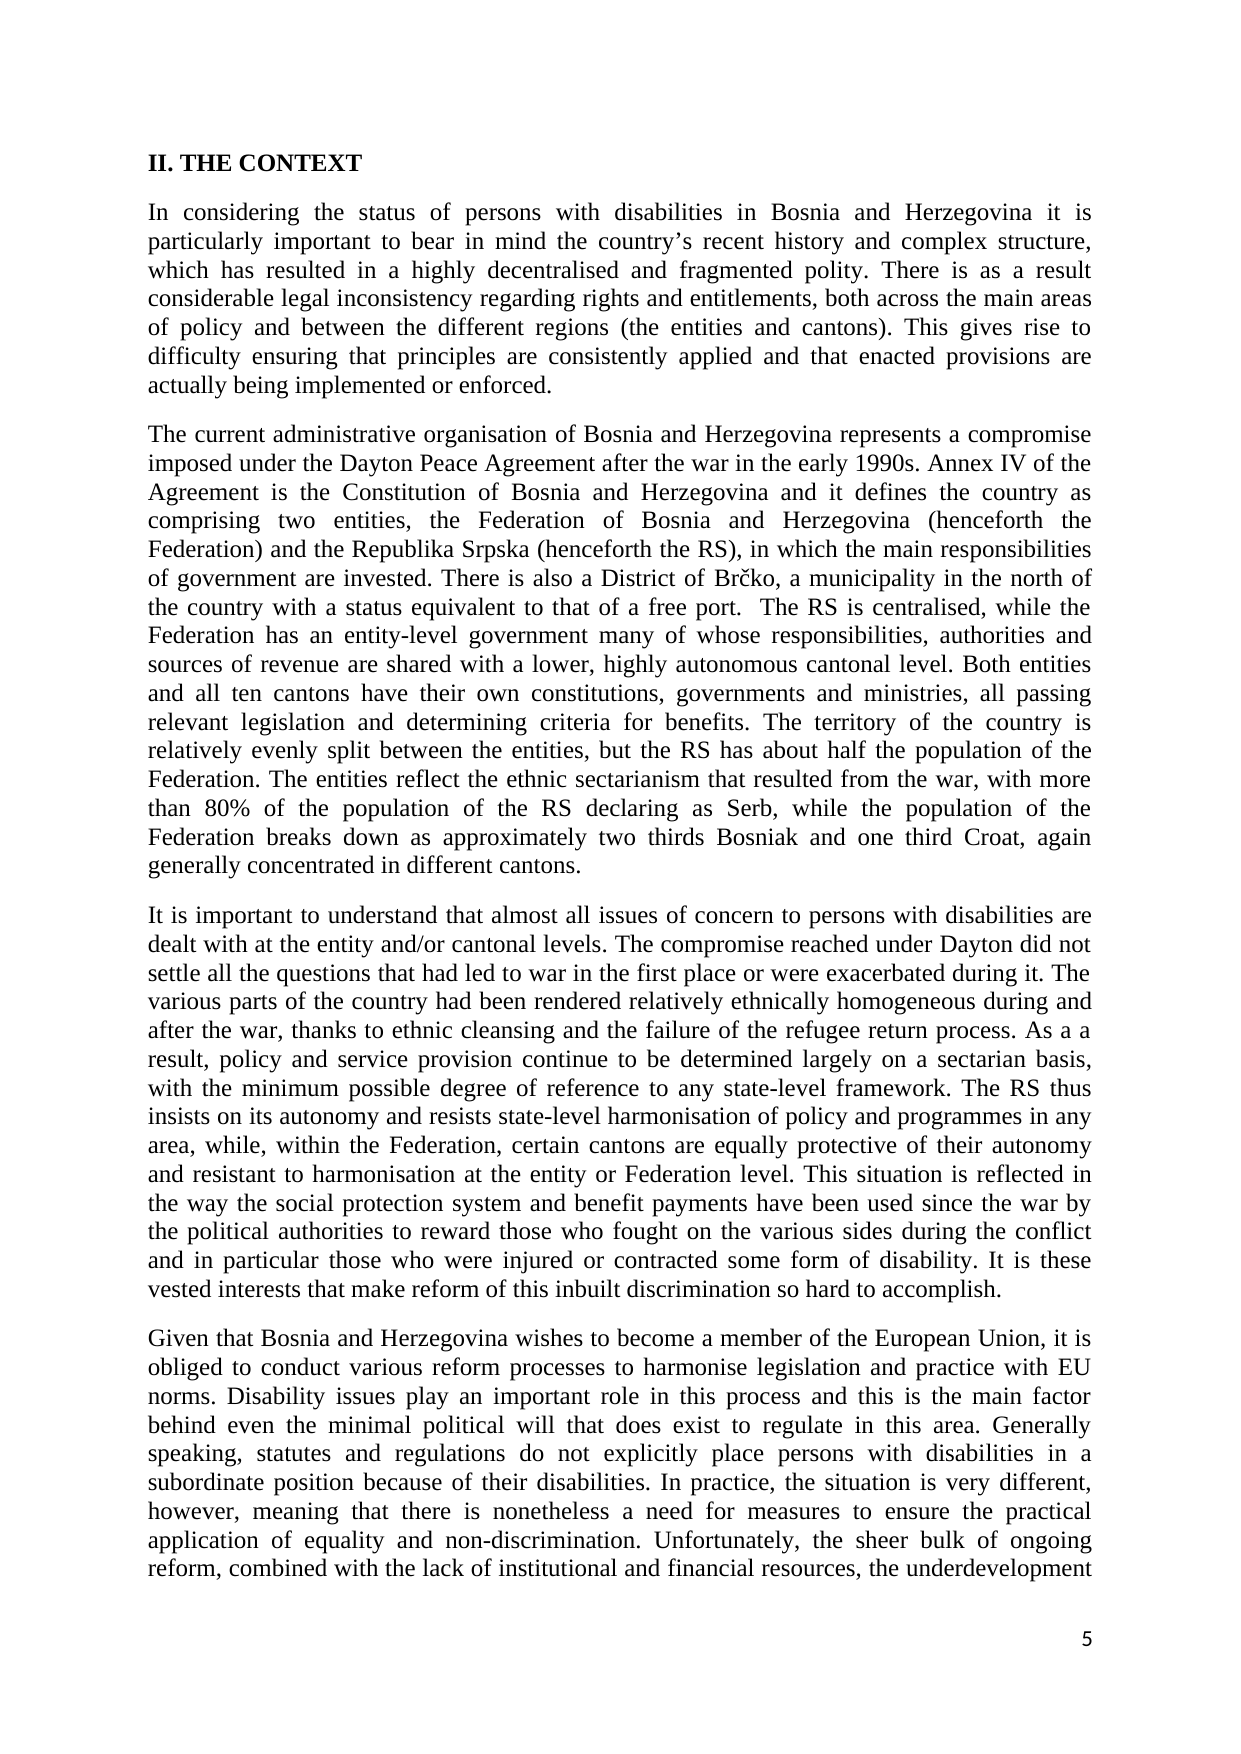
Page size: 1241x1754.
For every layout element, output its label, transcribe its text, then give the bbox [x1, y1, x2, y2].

text The current administrative organisation of Bosnia and Herzegovina represents a compromise imposed under the Dayton Peace Agreement after the war in the early 1990s. Annex IV of the Agreement is the Constitution of Bosnia and Herzegovina and it defines the country as comprising two entities, the Federation of Bosnia and Herzegovina (henceforth the Federation) and the Republika Srpska (henceforth the RS), in which the main responsibilities of government are invested. There is also a District of Brčko, a municipality in the north of the country with a status equivalent to that of a free port. The RS is centralised, while the Federation has an entity-level government many of whose responsibilities, authorities and sources of revenue are shared with a lower, highly autonomous cantonal level. Both entities and all ten cantons have their own constitutions, governments and ministries, all passing relevant legislation and determining criteria for benefits. The territory of the country is relatively evenly split between the entities, but the RS has about half the population of the Federation. The entities reflect the ethnic sectarianism that resulted from the war, with more than 80% of the population of the RS declaring as Serb, while the population of the Federation breaks down as approximately two thirds Bosniak and one third Croat, again generally concentrated in different cantons. [148, 419, 1093, 879]
text It is important to understand that almost all issues of concern to persons with disabilities are dealt with at the entity and/or cantonal levels. The compromise reached under Dayton did not settle all the questions that had led to war in the first place or were exacerbated during it. The various parts of the country had been rendered relatively ethnically homogeneous during and after the war, thanks to ethnic cleansing and the failure of the refugee return process. As a a result, policy and service provision continue to be determined largely on a sectarian basis, with the minimum possible degree of reference to any state-level framework. The RS thus insists on its autonomy and resists state-level harmonisation of policy and programmes in any area, while, within the Federation, certain cantons are equally protective of their autonomy and resistant to harmonisation at the entity or Federation level. This situation is reflected in the way the social protection system and benefit payments have been used since the war by the political authorities to reward those who fought on the various sides during the conflict and in particular those who were injured or contracted some form of disability. It is these vested interests that make reform of this inbuilt discrimination so hard to accomplish. [148, 900, 1093, 1303]
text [148, 1323, 1093, 1582]
text In considering the status of persons with disabilities in Bosnia and Herzegovina it is particularly important to bear in mind the country’s recent history and complex structure, which has resulted in a highly decentralised and fragmented polity. There is as a result considerable legal inconsistency regarding rights and entitlements, both across the main areas of policy and between the different regions (the entities and cantons). This gives rise to difficulty ensuring that principles are consistently applied and that enacted provisions are actually being implemented or enforced. [148, 197, 1093, 398]
text II. THE CONTEXT [148, 148, 1093, 176]
